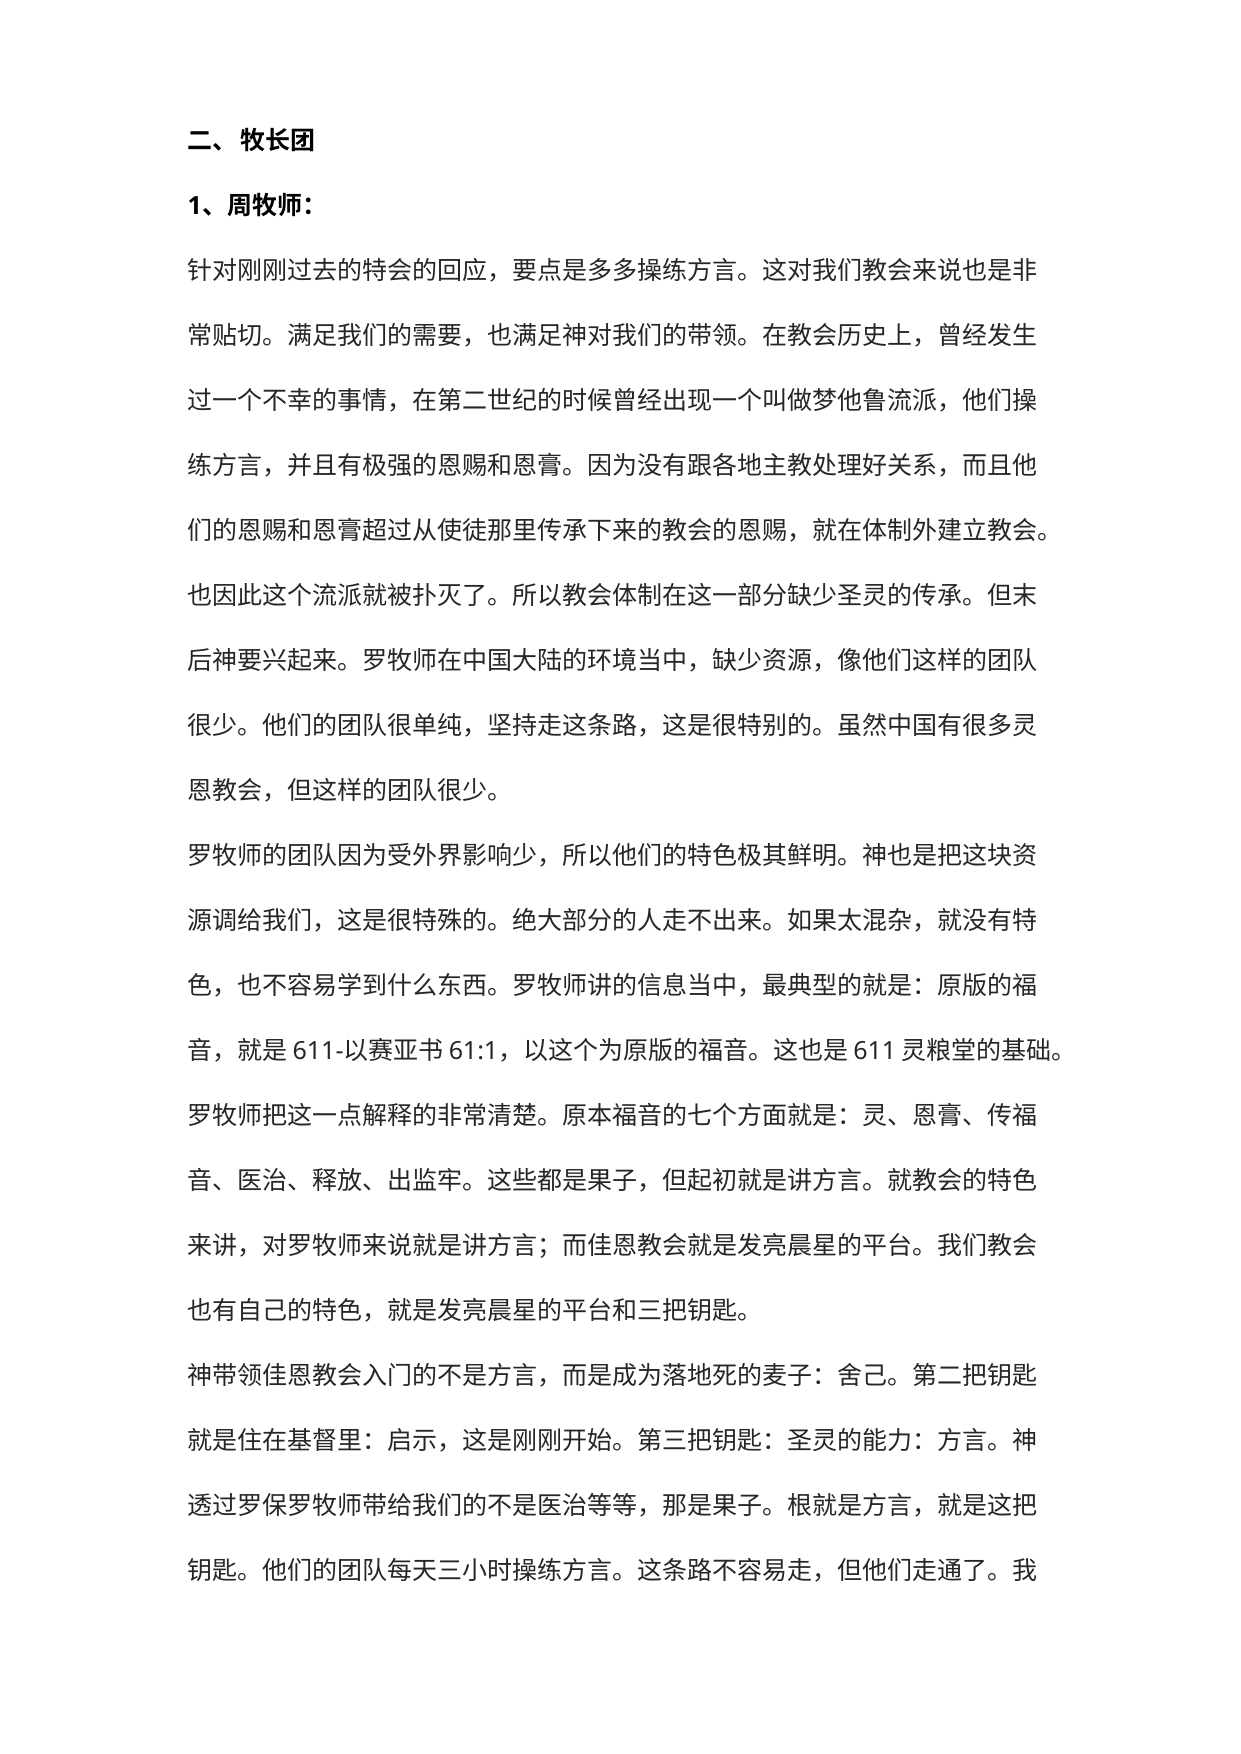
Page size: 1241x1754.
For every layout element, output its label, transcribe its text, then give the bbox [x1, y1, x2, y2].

list 牧长团 [187, 106, 1053, 171]
text 1、周牧师： [187, 171, 1053, 236]
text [187, 1341, 1053, 1601]
text 罗牧师的团队因为受外界影响少，所以他们的特色极其鲜明。神也是把这块资源调给我们，这是很特殊的。绝大部分的人走不出来。如果太混杂，就没有特色，也不容易学到什么东西。罗牧师讲的信息当中，最典型的就是：原版的福音，就是611-以赛亚书61:1，以这个为原版的福音。这也是611灵粮堂的基础。罗牧师把这一点解释的非常清楚。原本福音的七个方面就是：灵、恩膏、传福音、医治、释放、出监牢。这些都是果子，但起初就是讲方言。就教会的特色来讲，对罗牧师来说就是讲方言；而佳恩教会就是发亮晨星的平台。我们教会也有自己的特色，就是发亮晨星的平台和三把钥匙。 [187, 821, 1053, 1341]
text 针对刚刚过去的特会的回应，要点是多多操练方言。这对我们教会来说也是非常贴切。满足我们的需要，也满足神对我们的带领。在教会历史上，曾经发生过一个不幸的事情，在第二世纪的时候曾经出现一个叫做梦他鲁流派，他们操练方言，并且有极强的恩赐和恩膏。因为没有跟各地主教处理好关系，而且他们的恩赐和恩膏超过从使徒那里传承下来的教会的恩赐，就在体制外建立教会。也因此这个流派就被扑灭了。所以教会体制在这一部分缺少圣灵的传承。但末后神要兴起来。罗牧师在中国大陆的环境当中，缺少资源，像他们这样的团队很少。他们的团队很单纯，坚持走这条路，这是很特别的。虽然中国有很多灵恩教会，但这样的团队很少。 [187, 236, 1053, 821]
